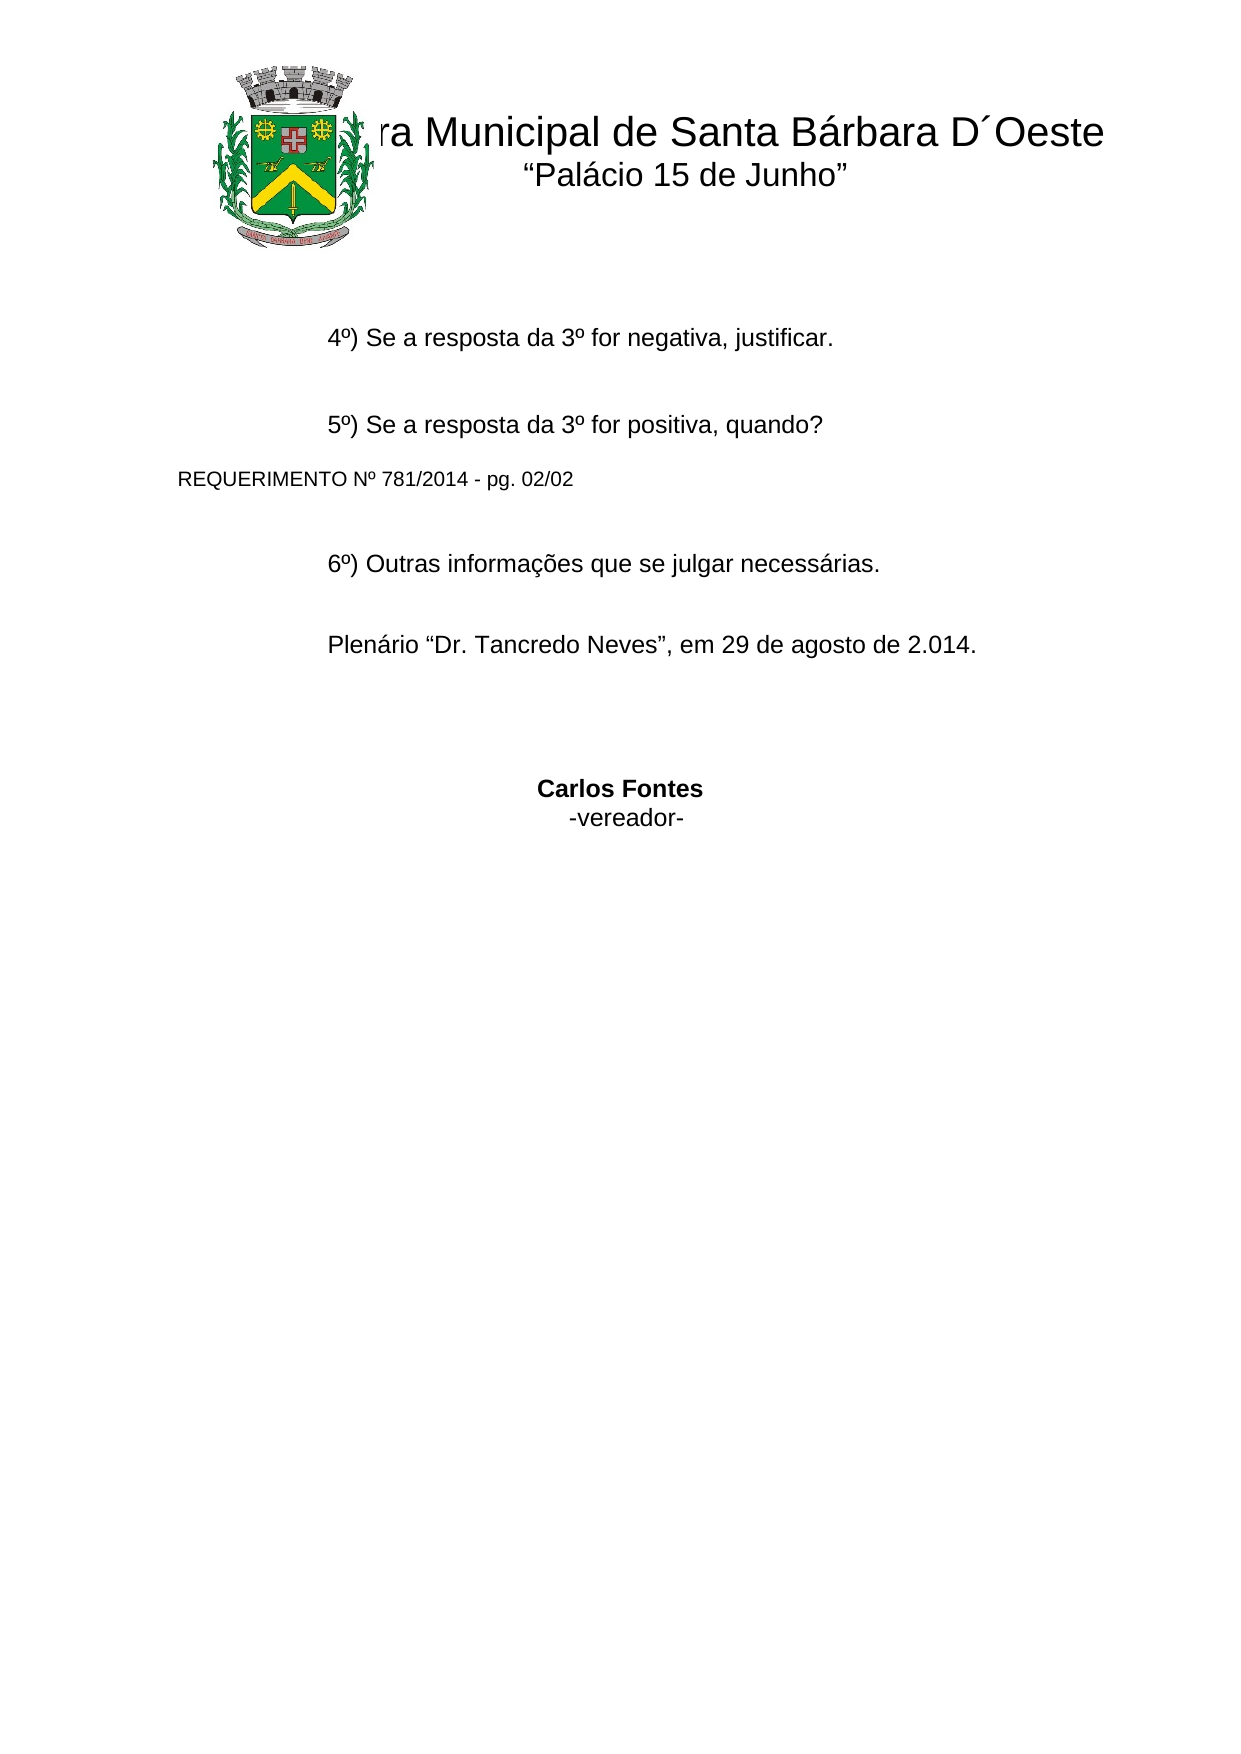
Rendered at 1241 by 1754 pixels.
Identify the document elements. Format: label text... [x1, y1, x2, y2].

text 4º) Se a resposta da 3º for negativa, justificar. [177, 323, 1063, 352]
picture [212, 66, 381, 255]
text Carlos Fontes [177, 774, 1063, 803]
text 5º) Se a resposta da 3º for positiva, quando? [177, 409, 1063, 438]
text 6º) Outras informações que se julgar necessárias. [177, 548, 1063, 577]
text Plenário “Dr. Tancredo Neves”, em 29 de agosto de 2.014. [177, 630, 1063, 659]
text -vereador- [177, 803, 1063, 831]
text REQUERIMENTO Nº 781/2014 - pg. 02/02 [177, 467, 1063, 491]
